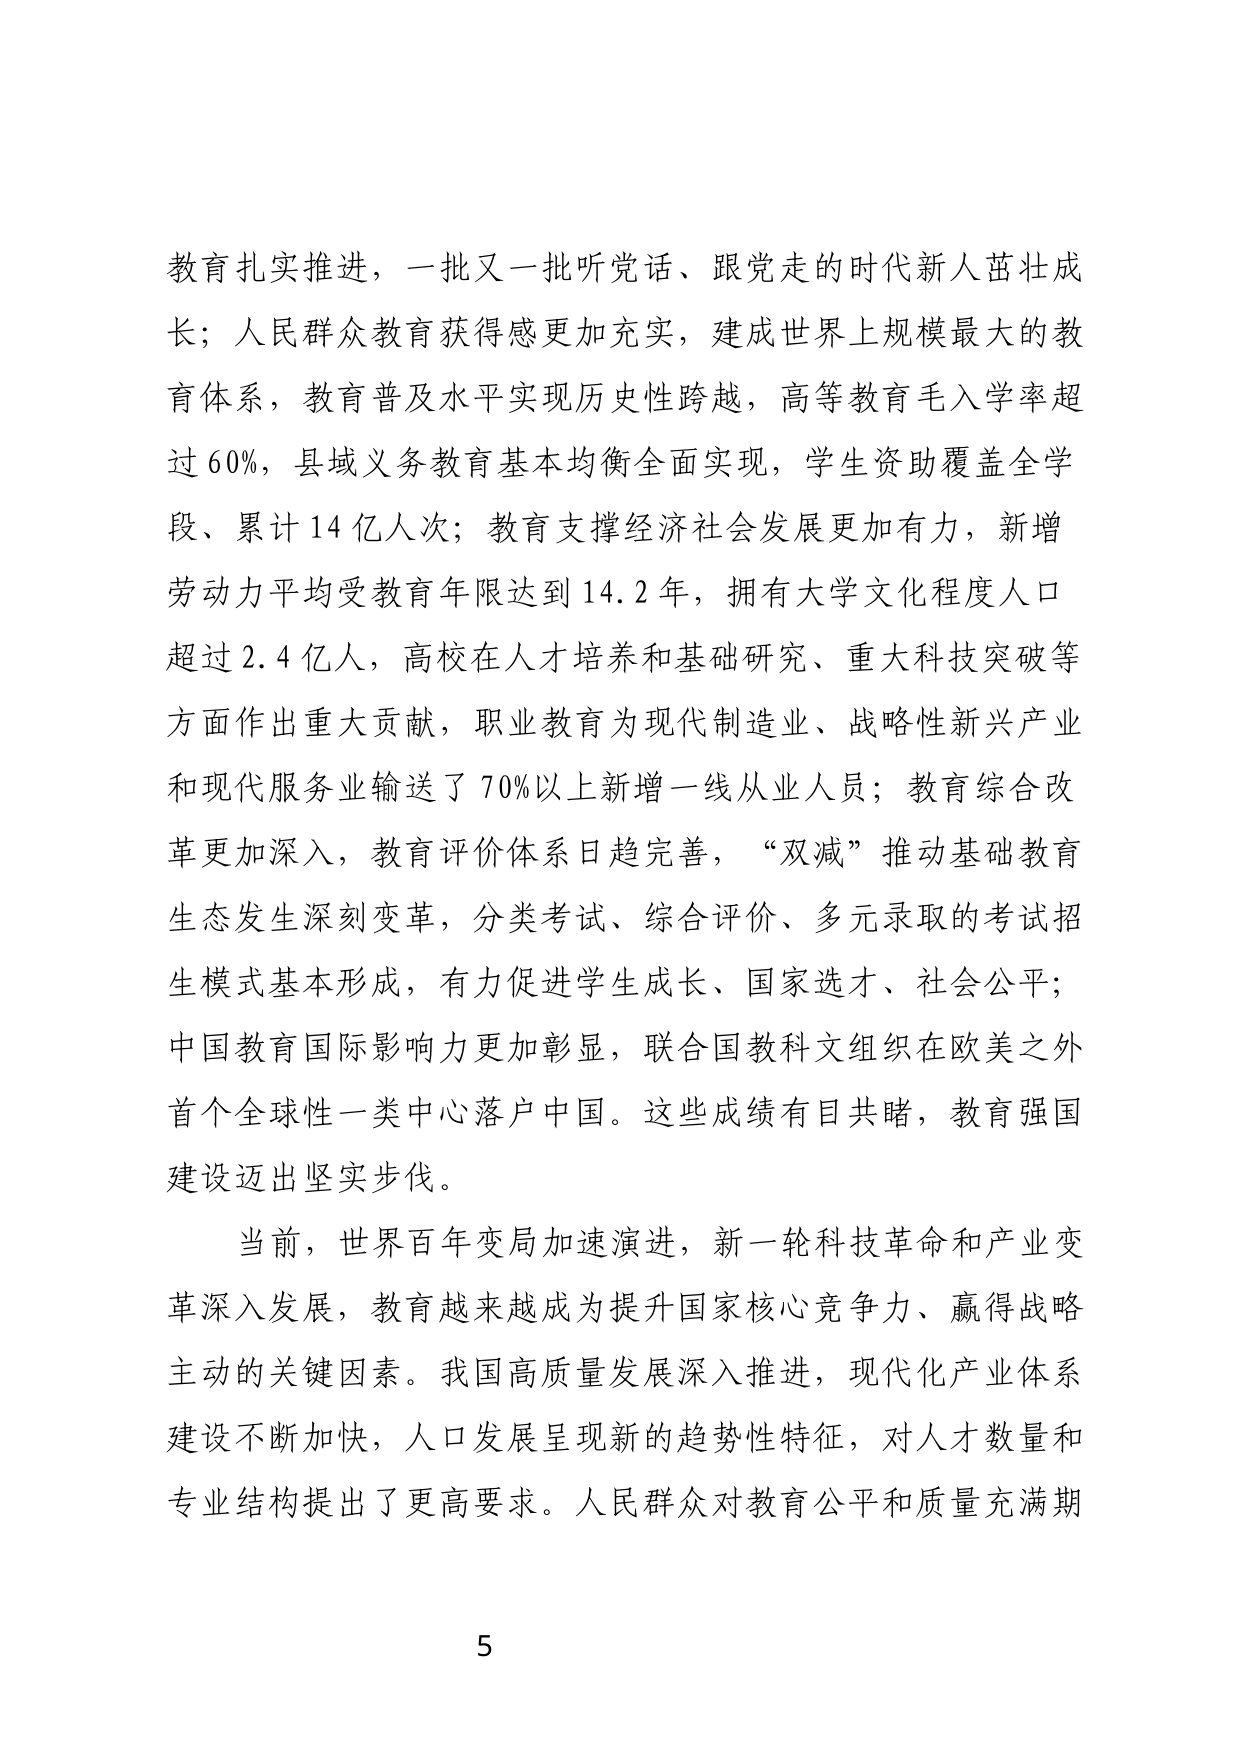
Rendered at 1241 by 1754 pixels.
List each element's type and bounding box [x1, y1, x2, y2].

text [165, 233, 1087, 1208]
text [165, 1208, 1087, 1533]
